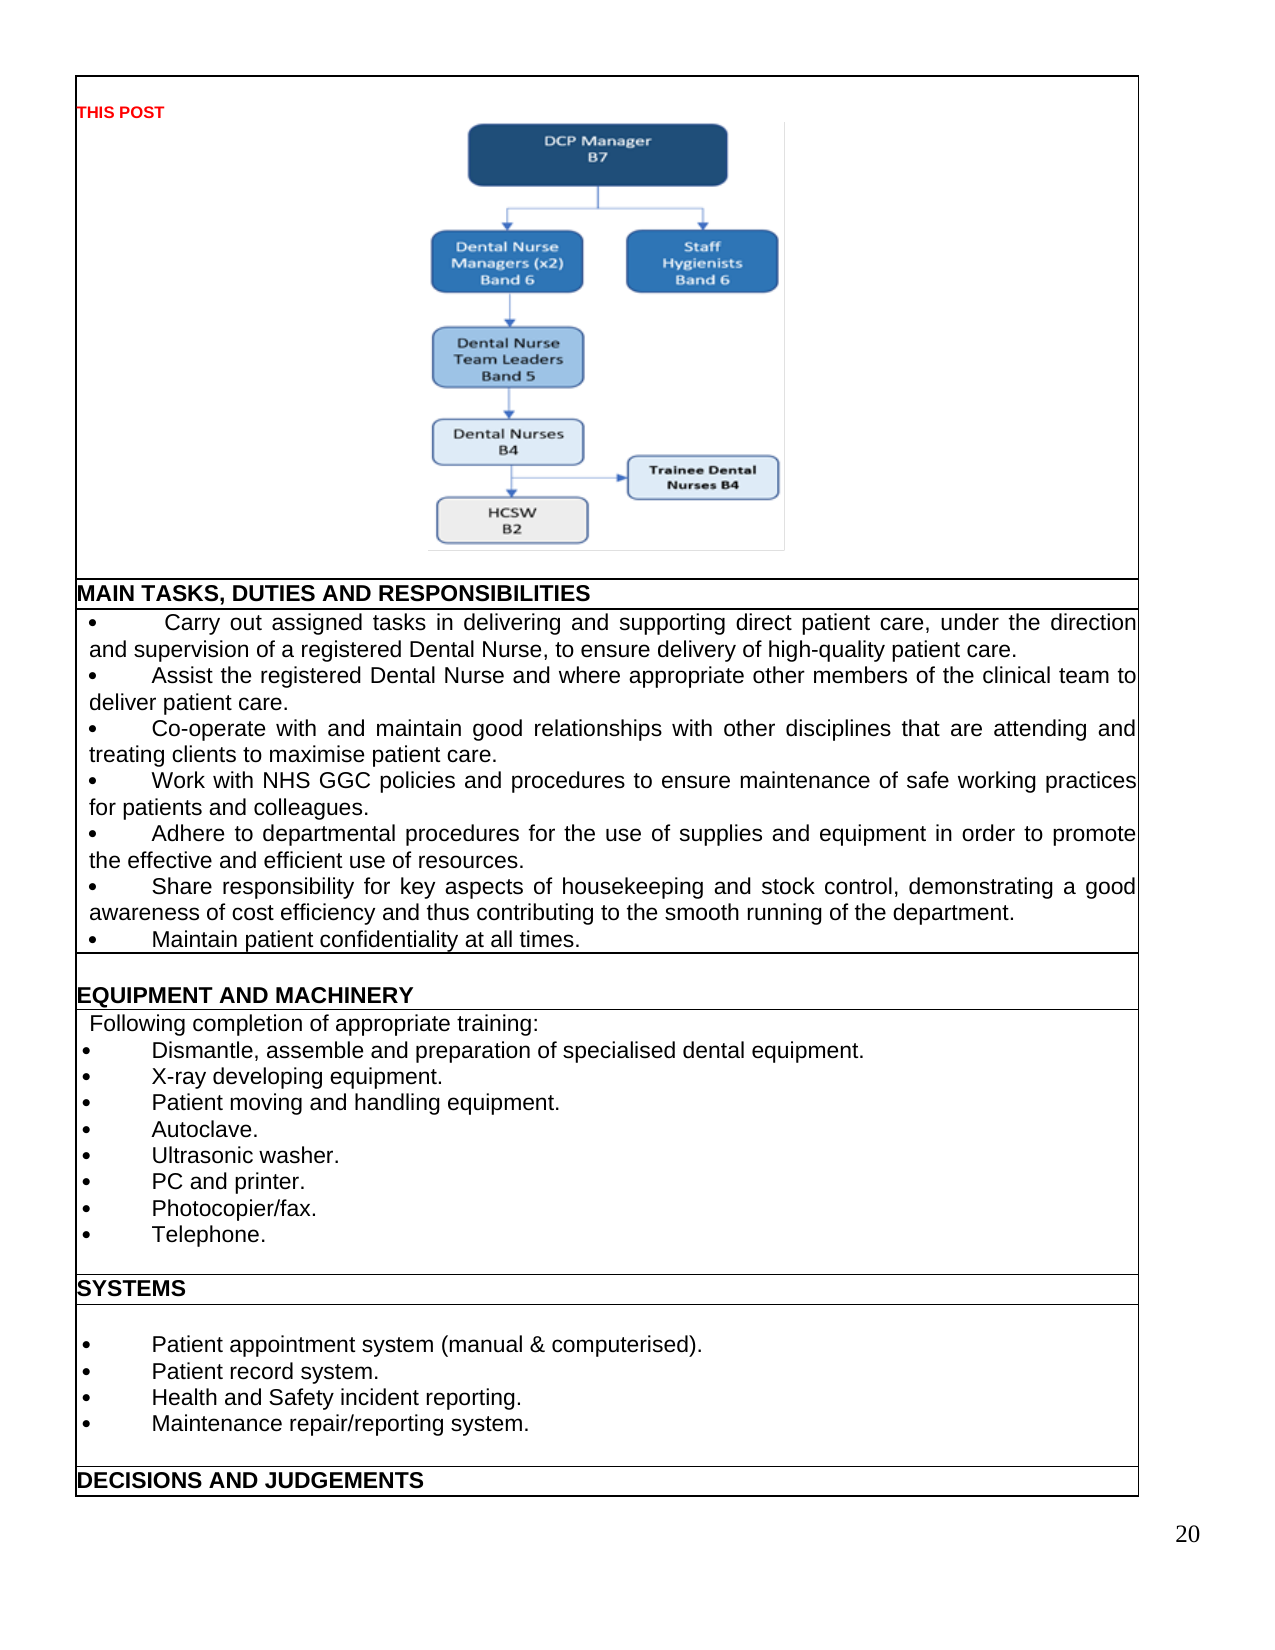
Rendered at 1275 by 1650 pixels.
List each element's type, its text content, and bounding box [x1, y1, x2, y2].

table_cell Patient appointment system (manual & computerised). Patient record system. Health and Safety incident reporting. Maintenance repair/reporting system. [77, 1305, 1138, 1466]
table_cell Carry out assigned tasks in delivering and supporting direct patient care, under the direction and supervision of a registered Dental Nurse, to ensure delivery of high-quality patient care. Assist the registered Dental Nurse and where appropriate other members of the clinical team to deliver patient care. Co-operate with and maintain good relationships with other disciplines that are attending and treating clients to maximise patient care. Work with NHS GGC policies and procedures to ensure maintenance of safe working practices for patients and colleagues. Adhere to departmental procedures for the use of supplies and equipment in order to promote the effective and efficient use of resources. Share responsibility for key aspects of housekeeping and stock control, demonstrating a good awareness of cost efficiency and thus contributing to the smooth running of the department. Maintain patient confidentiality at all times. [77, 610, 1138, 952]
table_cell MAIN TASKS, DUTIES AND RESPONSIBILITIES [77, 580, 1138, 608]
table_cell Following completion of appropriate training: Dismantle, assemble and preparation of specialised dental equipment. X-ray developing equipment. Patient moving and handling equipment. Autoclave. Ultrasonic washer. PC and printer. Photocopier/fax. Telephone. [77, 1010, 1138, 1274]
table_cell EQUIPMENT AND MACHINERY [77, 954, 1138, 1009]
table_cell THIS POST [77, 77, 1138, 578]
picture [428, 122, 786, 552]
table_cell SYSTEMS [77, 1275, 1138, 1303]
table_cell DECISIONS AND JUDGEMENTS [77, 1467, 1138, 1495]
